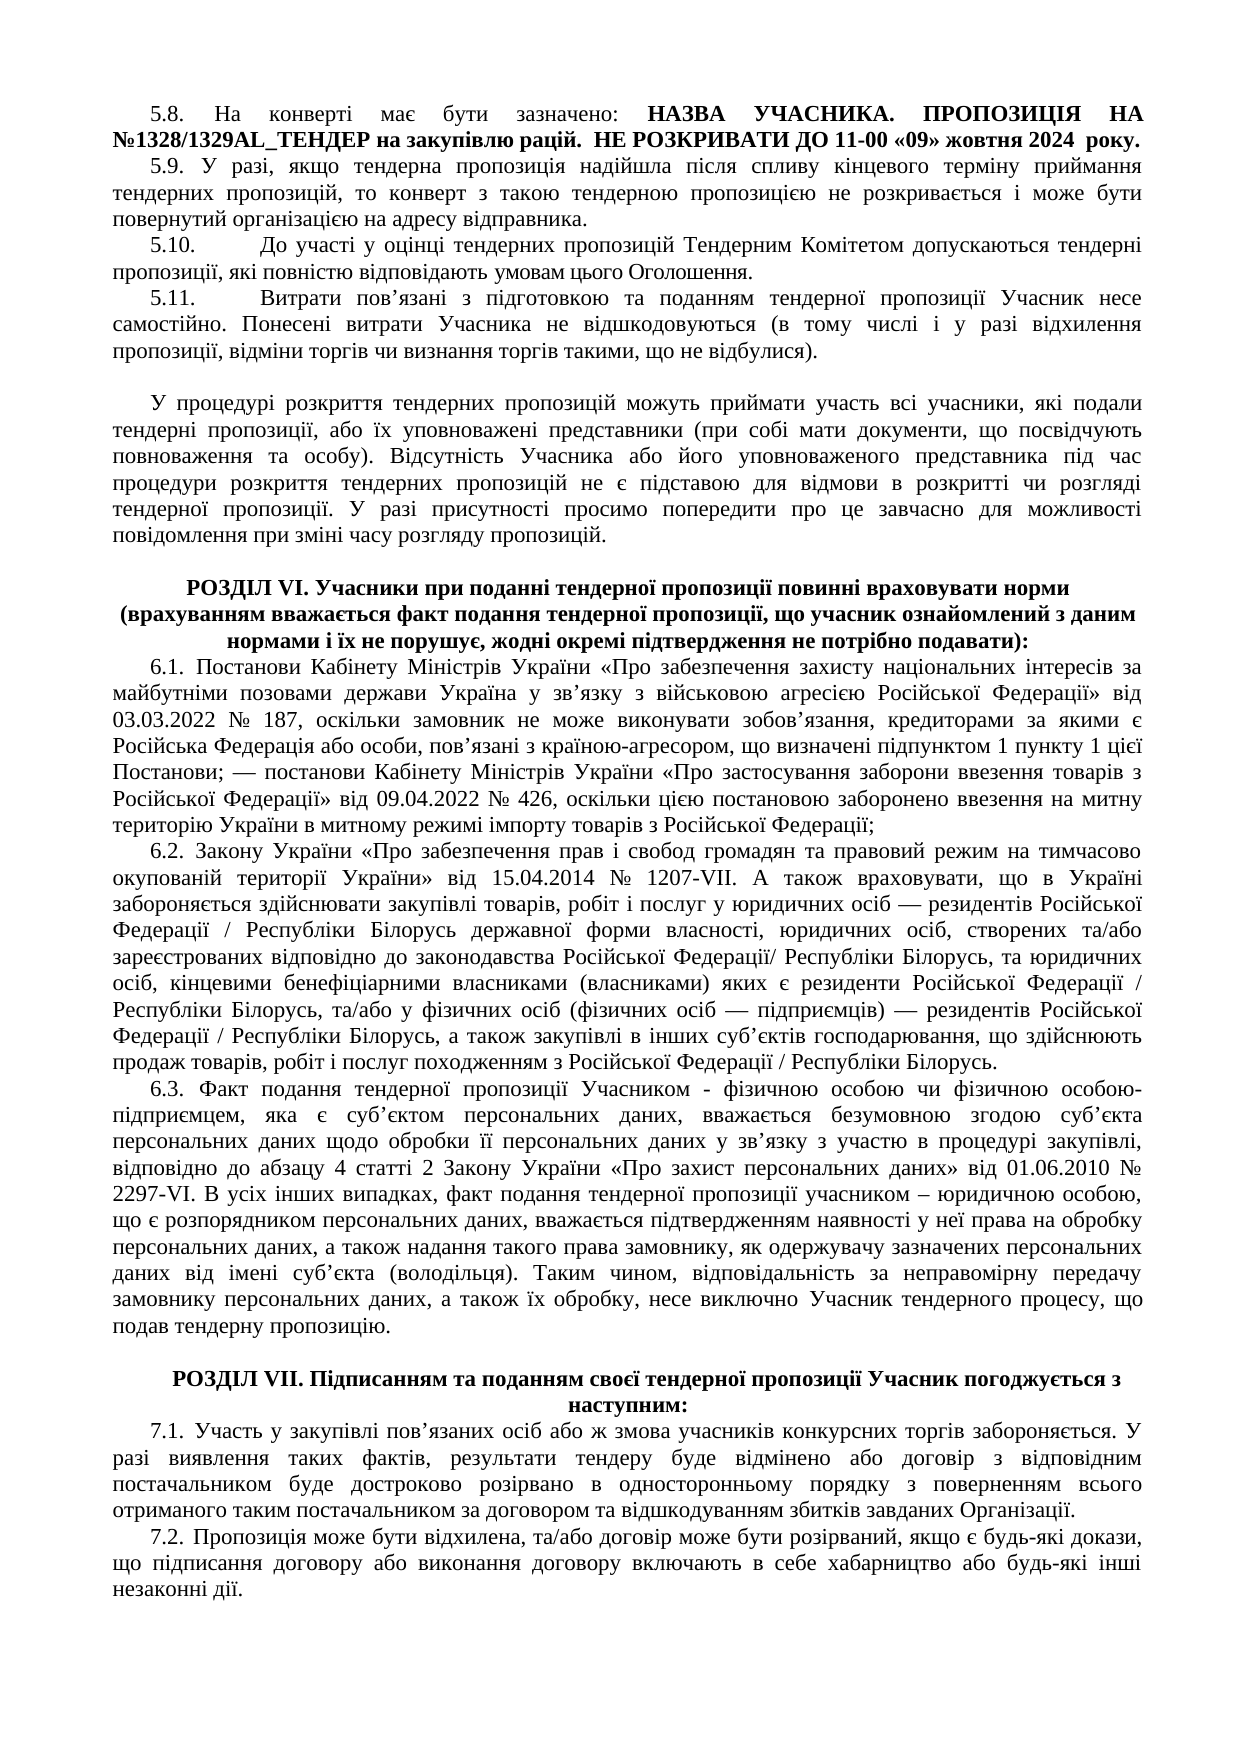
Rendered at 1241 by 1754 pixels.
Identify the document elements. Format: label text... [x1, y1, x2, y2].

list Пропозиція може бути відхилена, та/або договір може бути розірваний, якщо є будь-які докази, що підписання договору або виконання договору включають в себе хабарництво або будь-які інші незаконні дії. [112, 1523, 1144, 1602]
text РОЗДІЛ VI. Учасники при поданні тендерної пропозиції повинні враховувати норми (врахуванням вважається факт подання тендерної пропозиції, що учасник ознайомлений з даним нормами і їх не порушує, жодні окремі підтвердження не потрібно подавати): [112, 574, 1144, 653]
text РОЗДІЛ VII. Підписанням та поданням своєї тендерної пропозиції Учасник погоджується з наступним: [112, 1364, 1144, 1417]
list Постанови Кабінету Міністрів України «Про забезпечення захисту національних інтересів за майбутніми позовами держави Україна у зв’язку з військовою агресією Російської Федерації» від 03.03.2022 № 187, оскільки замовник не може виконувати зобов’язання, кредиторами за якими є Російська Федерація або особи, пов’язані з країною-агресором, що визначені підпунктом 1 пункту 1 цієї Постанови; — постанови Кабінету Міністрів України «Про застосування заборони ввезення товарів з Російської Федерації» від 09.04.2022 № 426, оскільки цією постановою заборонено ввезення на митну територію України в митному режимі імпорту товарів з Російської Федерації; [112, 653, 1144, 837]
list Участь у закупівлі пов’язаних осіб або ж змова учасників конкурсних торгів забороняється. У разі виявлення таких фактів, результати тендеру буде відмінено або договір з відповідним постачальником буде достроково розірвано в односторонньому порядку з поверненням всього отриманого таким постачальником за договором та відшкодуванням збитків завданих Організації. [112, 1417, 1144, 1523]
list Факт подання тендерної пропозиції Учасником - фізичною особою чи фізичною особою-підприємцем, яка є суб’єктом персональних даних, вважається безумовною згодою суб’єкта персональних даних щодо обробки її персональних даних у зв’язку з участю в процедурі закупівлі, відповідно до абзацу 4 статті 2 Закону України «Про захист персональних даних» від 01.06.2010 № 2297-VI. В усіх інших випадках, факт подання тендерної пропозиції учасником – юридичною особою, що є розпорядником персональних даних, вважається підтвердженням наявності у неї права на обробку персональних даних, а також надання такого права замовнику, як одержувачу зазначених персональних даних від імені суб’єкта (володільця). Таким чином, відповідальність за неправомірну передачу замовнику персональних даних, а також їх обробку, несе виключно Учасник тендерного процесу, що подав тендерну пропозицію. [112, 1075, 1144, 1338]
list У разі, якщо тендерна пропозиція надійшла після спливу кінцевого терміну приймання тендерних пропозицій, то конверт з такою тендерною пропозицією не розкривається і може бути повернутий організацією на адресу відправника. [112, 152, 1144, 231]
list Витрати пов’язані з підготовкою та поданням тендерної пропозиції Учасник несе самостійно. Понесені витрати Учасника не відшкодовуються (в тому числі і у разі відхилення пропозиції, відміни торгів чи визнання торгів такими, що не відбулися). [112, 284, 1144, 363]
list Закону України «Про забезпечення прав і свобод громадян та правовий режим на тимчасово окупованій території України» від 15.04.2014 № 1207-VII. А також враховувати, що в Україні забороняється здійснювати закупівлі товарів, робіт і послуг у юридичних осіб — резидентів Російської Федерації / Республіки Білорусь державної форми власності, юридичних осіб, створених та/або зареєстрованих відповідно до законодавства Російської Федерації/ Республіки Білорусь, та юридичних осіб, кінцевими бенефіціарними власниками (власниками) яких є резиденти Російської Федерації / Республіки Білорусь, та/або у фізичних осіб (фізичних осіб — підприємців) — резидентів Російської Федерації / Республіки Білорусь, а також закупівлі в інших суб’єктів господарювання, що здійснюють продаж товарів, робіт і послуг походженням з Російської Федерації / Республіки Білорусь. [112, 837, 1144, 1075]
list На конверті має бути зазначено: НАЗВА УЧАСНИКА. ПРОПОЗИЦІЯ НА №1328/1329AL_ТЕНДЕР на закупівлю рацій. НЕ РОЗКРИВАТИ ДО 11-00 «09» жовтня 2024 року. [112, 99, 1144, 152]
list До участі у оцінці тендерних пропозицій Тендерним Комітетом допускаються тендерні пропозиції, які повністю відповідають умовам цього Оголошення. [112, 231, 1144, 284]
text У процедурі розкриття тендерних пропозицій можуть приймати участь всі учасники, які подали тендерні пропозиції, або їх уповноважені представники (при собі мати документи, що посвідчують повноваження та особу). Відсутність Учасника або його уповноваженого представника під час процедури розкриття тендерних пропозицій не є підставою для відмови в розкритті чи розгляді тендерної пропозиції. У разі присутності просимо попередити про це завчасно для можливості повідомлення при зміні часу розгляду пропозицій. [112, 389, 1144, 548]
